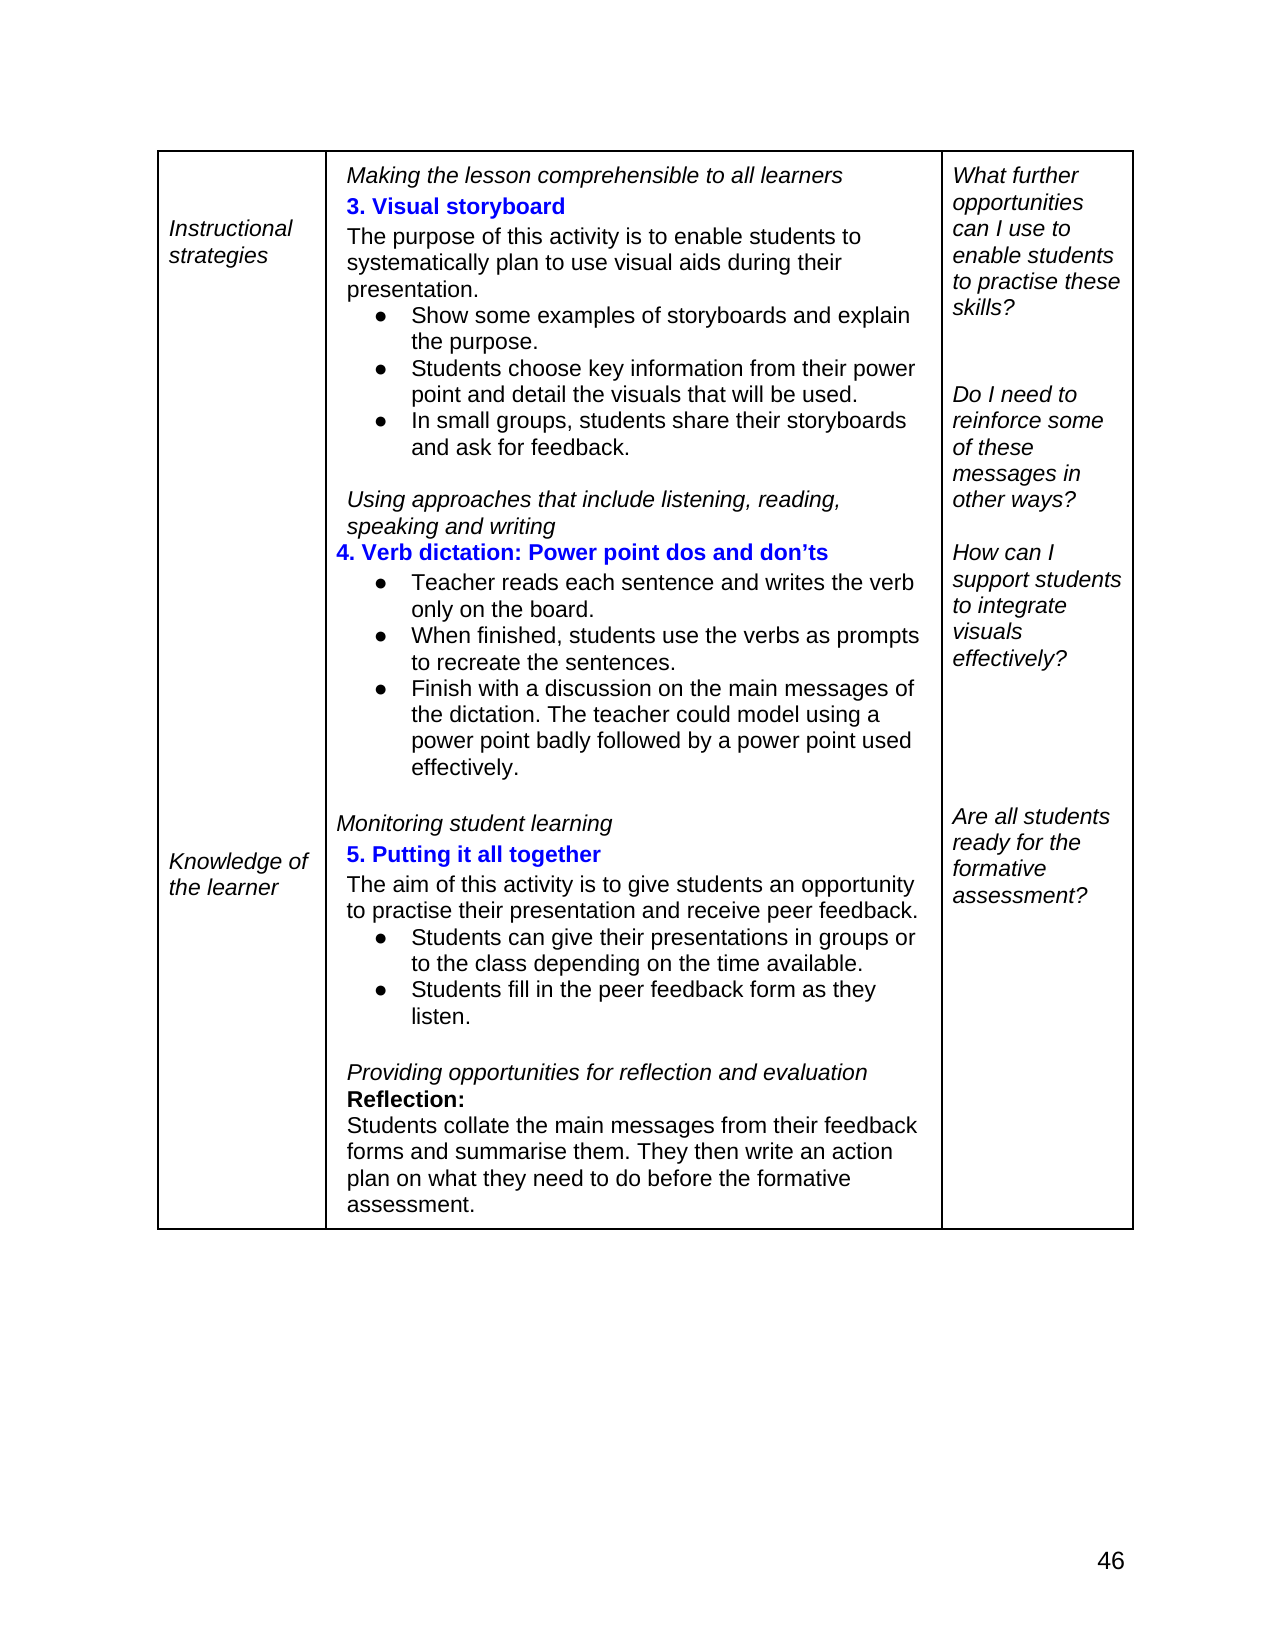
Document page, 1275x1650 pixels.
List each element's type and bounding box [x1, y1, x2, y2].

table_cell [159, 152, 325, 1228]
table_cell [327, 152, 941, 1228]
table_cell [943, 152, 1132, 1228]
